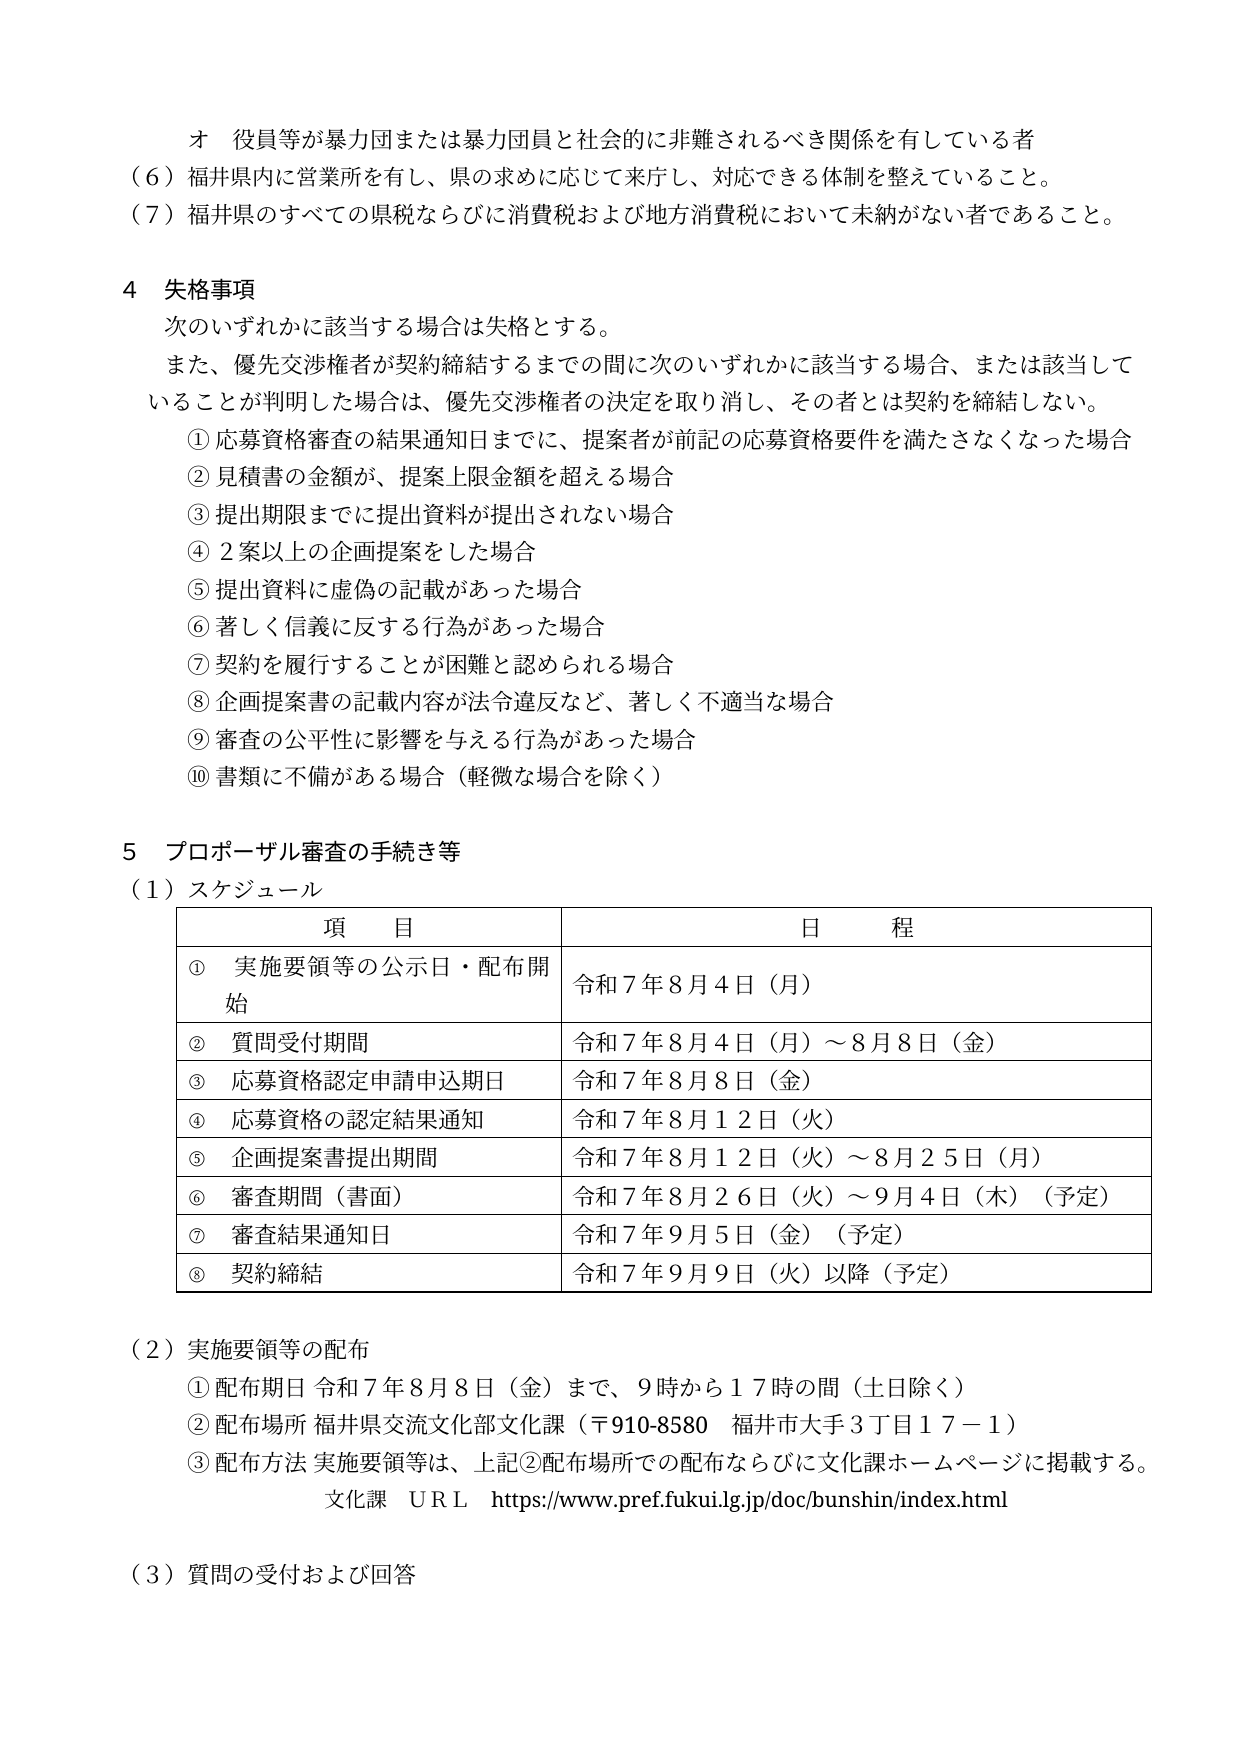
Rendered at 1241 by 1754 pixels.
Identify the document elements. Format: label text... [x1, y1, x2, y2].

table_cell 令和７年８月４日（月）～８月８日（金） [562, 1023, 1151, 1060]
text ４ 失格事項 [118, 269, 1137, 307]
table_cell 令和７年８月２６日（火）～９月４日（木）（予定） [562, 1177, 1151, 1214]
table_cell 令和７年９月９日（火）以降（予定） [562, 1254, 1151, 1291]
table_cell 契約締結 [177, 1254, 561, 1291]
table_cell 応募資格の認定結果通知 [177, 1100, 561, 1137]
text （３）質問の受付および回答 [118, 1555, 1137, 1592]
text ⑨ 審査の公平性に影響を与える行為があった場合 [118, 719, 1137, 757]
table_cell 審査結果通知日 [177, 1215, 561, 1253]
text ① 応募資格審査の結果通知日までに、提案者が前記の応募資格要件を満たさなくなった場合 [118, 419, 1137, 457]
text ⑦ 契約を履行することが困難と認められる場合 [118, 644, 1137, 682]
text ⑤ 提出資料に虚偽の記載があった場合 [118, 569, 1137, 607]
text （１）スケジュール [118, 869, 1137, 907]
text ② 配布場所 福井県交流文化部文化課（〒910-8580 福井市大手３丁目１７－１） [118, 1405, 1143, 1442]
text ⑩ 書類に不備がある場合（軽微な場合を除く） [118, 757, 1137, 794]
text ⑥ 著しく信義に反する行為があった場合 [118, 607, 1137, 644]
text （２）実施要領等の配布 [118, 1330, 1143, 1367]
table_cell 令和７年８月１２日（火） [562, 1100, 1151, 1137]
text ５ プロポーザル審査の手続き等 [118, 832, 1137, 869]
text 文化課 ＵＲＬ https://www.pref.fukui.lg.jp/doc/bunshin/index.html [118, 1480, 1143, 1517]
text 次のいずれかに該当する場合は失格とする。 [118, 307, 1137, 344]
table_cell 実施要領等の公示日・配布開始 [177, 947, 561, 1022]
text ③ 提出期限までに提出資料が提出されない場合 [118, 494, 1137, 532]
text （７）福井県のすべての県税ならびに消費税および地方消費税において未納がない者であること。 [118, 194, 1137, 232]
table_cell 令和７年８月８日（金） [562, 1061, 1151, 1099]
text ② 見積書の金額が、提案上限金額を超える場合 [118, 457, 1137, 494]
text また、優先交渉権者が契約締結するまでの間に次のいずれかに該当する場合、または該当していることが判明した場合は、優先交渉権者の決定を取り消し、その者とは契約を締結しない。 [118, 344, 1137, 419]
table_cell 令和７年９月５日（金）（予定） [562, 1215, 1151, 1253]
text ① 配布期日 令和７年８月８日（金）まで、９時から１７時の間（土日除く） [118, 1367, 1143, 1405]
text ③ 配布方法 実施要領等は、上記②配布場所での配布ならびに文化課ホームページに掲載する。 [118, 1442, 1143, 1480]
text （６）福井県内に営業所を有し、県の求めに応じて来庁し、対応できる体制を整えていること。 [118, 157, 1137, 194]
table_cell 質問受付期間 [177, 1023, 561, 1060]
table_cell 審査期間（書面） [177, 1177, 561, 1214]
table_cell 企画提案書提出期間 [177, 1138, 561, 1176]
table_cell 令和７年８月４日（月） [562, 947, 1151, 1022]
table_cell 応募資格認定申請申込期日 [177, 1061, 561, 1099]
text ⑧ 企画提案書の記載内容が法令違反など、著しく不適当な場合 [118, 682, 1137, 719]
text ④ ２案以上の企画提案をした場合 [118, 532, 1137, 569]
table_header 項 目 [177, 908, 561, 946]
table_header 日 程 [562, 908, 1151, 946]
text オ 役員等が暴力団または暴力団員と社会的に非難されるべき関係を有している者 [118, 119, 1137, 157]
table_cell 令和７年８月１２日（火）～８月２５日（月） [562, 1138, 1151, 1176]
